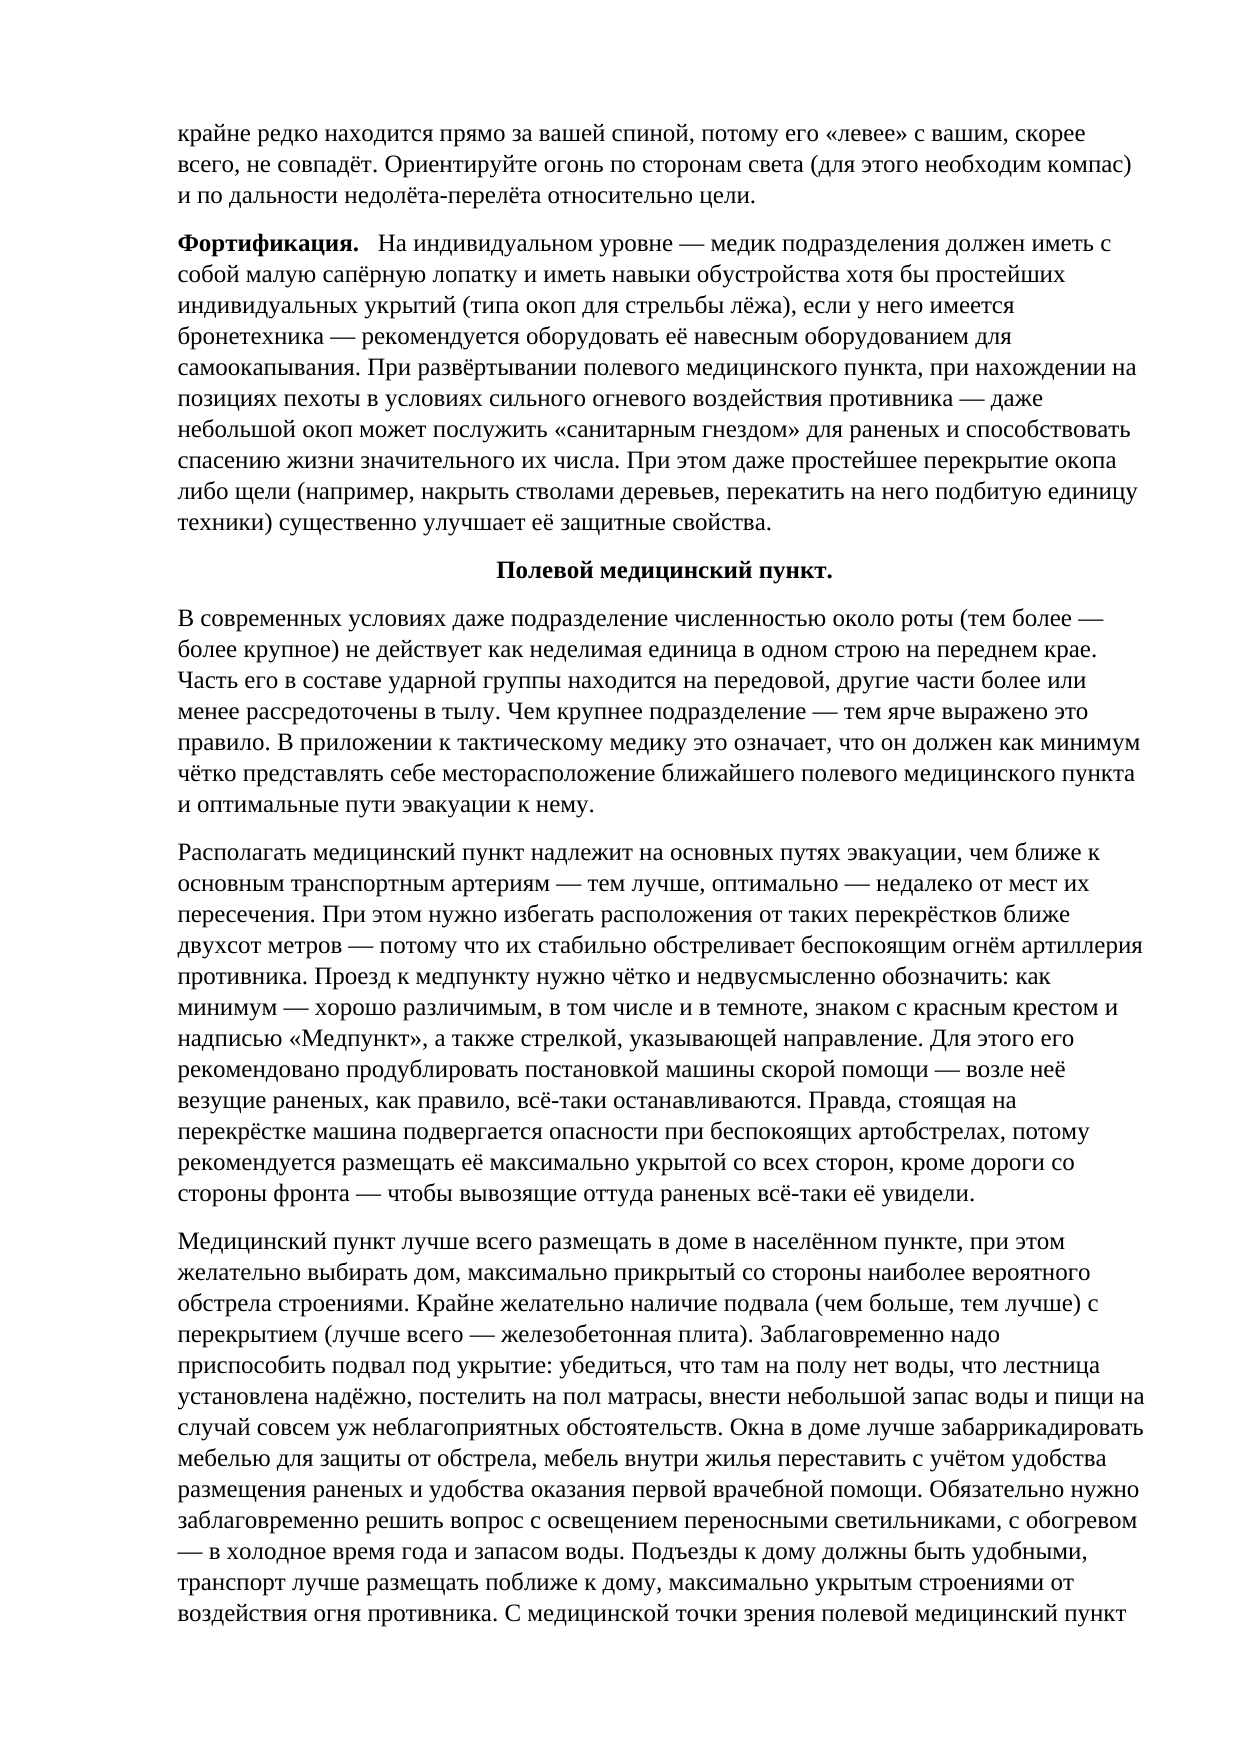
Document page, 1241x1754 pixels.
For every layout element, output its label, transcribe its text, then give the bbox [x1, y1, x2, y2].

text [177, 118, 1152, 209]
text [177, 1226, 1152, 1627]
text Располагать медицинский пункт надлежит на основных путях эвакуации, чем ближе к основным транспортным артериям — тем лучше, оптимально — недалеко от мест их пересечения. При этом нужно избегать расположения от таких перекрёстков ближе двухсот метров — потому что их стабильно обстреливает беспокоящим огнём артиллерия противника. Проезд к медпункту нужно чётко и недвусмысленно обозначить: как минимум — хорошо различимым, в том числе и в темноте, знаком с красным крестом и надписью «Медпункт», а также стрелкой, указывающей направление. Для этого его рекомендовано продублировать постановкой машины скорой помощи — возле неё везущие раненых, как правило, всё-таки останавливаются. Правда, стоящая на перекрёстке машина подвергается опасности при беспокоящих артобстрелах, потому рекомендуется размещать её максимально укрытой со всех сторон, кроме дороги со стороны фронта — чтобы вывозящие оттуда раненых всё-таки её увидели. [177, 837, 1152, 1207]
text В современных условиях даже подразделение численностью около роты (тем более — более крупное) не действует как неделимая единица в одном строю на переднем крае. Часть его в составе ударной группы находится на передовой, другие части более или менее рассредоточены в тылу. Чем крупнее подразделение — тем ярче выражено это правило. В приложении к тактическому медику это означает, что он должен как минимум чётко представлять себе месторасположение ближайшего полевого медицинского пункта и оптимальные пути эвакуации к нему. [177, 603, 1152, 818]
text Полевой медицинский пункт. [177, 555, 1152, 584]
text Фортификация. На индивидуальном уровне — медик подразделения должен иметь с собой малую сапёрную лопатку и иметь навыки обустройства хотя бы простейших индивидуальных укрытий (типа окоп для стрельбы лёжа), если у него имеется бронетехника — рекомендуется оборудовать её навесным оборудованием для самоокапывания. При развёртывании полевого медицинского пункта, при нахождении на позициях пехоты в условиях сильного огневого воздействия противника — даже небольшой окоп может послужить «санитарным гнездом» для раненых и способствовать спасению жизни значительного их числа. При этом даже простейшее перекрытие окопа либо щели (например, накрыть стволами деревьев, перекатить на него подбитую единицу техники) существенно улучшает её защитные свойства. [177, 228, 1152, 536]
